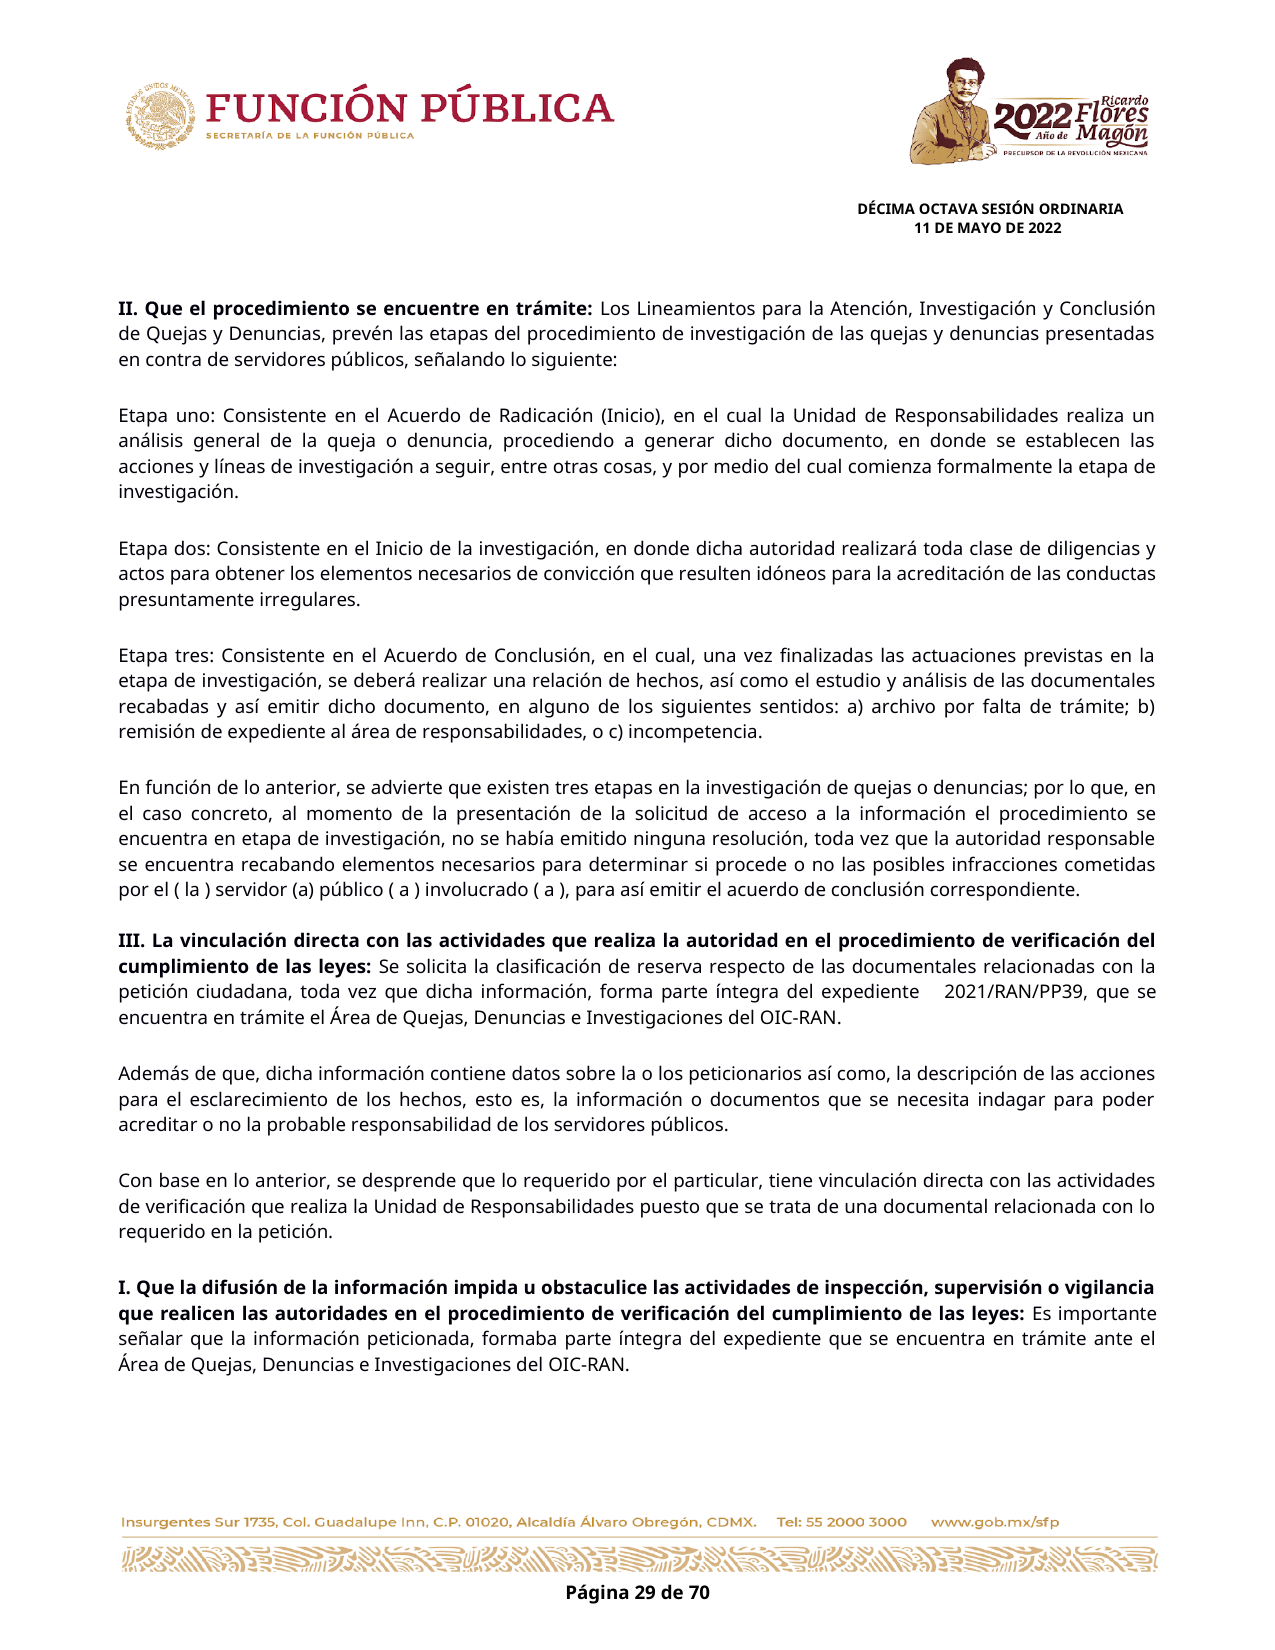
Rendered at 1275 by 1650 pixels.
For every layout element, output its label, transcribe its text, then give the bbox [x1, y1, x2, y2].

text III. La vinculación directa con las actividades que realiza la autoridad en el procedimiento de verificación del cumplimiento de las leyes: Se solicita la clasificación de reserva respecto de las documentales relacionadas con la petición ciudadana, toda vez que dicha información, forma parte íntegra del expediente 2021/RAN/PP39, que se encuentra en trámite el Área de Quejas, Denuncias e Investigaciones del OIC-RAN. [118, 928, 1157, 1030]
text En función de lo anterior, se advierte que existen tres etapas en la investigación de quejas o denuncias; por lo que, en el caso concreto, al momento de la presentación de la solicitud de acceso a la información el procedimiento se encuentra en etapa de investigación, no se había emitido ninguna resolución, toda vez que la autoridad responsable se encuentra recabando elementos necesarios para determinar si procede o no las posibles infracciones cometidas por el ( la ) servidor (a) público ( a ) involucrado ( a ), para así emitir el acuerdo de conclusión correspondiente. [118, 774, 1157, 902]
text I. Que la difusión de la información impida u obstaculice las actividades de inspección, supervisión o vigilancia que realicen las autoridades en el procedimiento de verificación del cumplimiento de las leyes: Es importante señalar que la información peticionada, formaba parte íntegra del expediente que se encuentra en trámite ante el Área de Quejas, Denuncias e Investigaciones del OIC-RAN. [118, 1274, 1157, 1377]
text Etapa uno: Consistente en el Acuerdo de Radicación (Inicio), en el cual la Unidad de Responsabilidades realiza un análisis general de la queja o denuncia, procediendo a generar dicho documento, en donde se establecen las acciones y líneas de investigación a seguir, entre otras cosas, y por medio del cual comienza formalmente la etapa de investigación. [118, 402, 1157, 504]
text Con base en lo anterior, se desprende que lo requerido por el particular, tiene vinculación directa con las actividades de verificación que realiza la Unidad de Responsabilidades puesto que se trata de una documental relacionada con lo requerido en la petición. [118, 1167, 1157, 1244]
picture [8, 42, 1267, 187]
text Etapa dos: Consistente en el Inicio de la investigación, en donde dicha autoridad realizará toda clase de diligencias y actos para obtener los elementos necesarios de convicción que resulten idóneos para la acreditación de las conductas presuntamente irregulares. [118, 535, 1157, 611]
text Etapa tres: Consistente en el Acuerdo de Conclusión, en el cual, una vez finalizadas las actuaciones previstas en la etapa de investigación, se deberá realizar una relación de hechos, así como el estudio y análisis de las documentales recabadas y así emitir dicho documento, en alguno de los siguientes sentidos: a) archivo por falta de trámite; b) remisión de expediente al área de responsabilidades, o c) incompetencia. [118, 642, 1157, 744]
text II. Que el procedimiento se encuentre en trámite: Los Lineamientos para la Atención, Investigación y Conclusión de Quejas y Denuncias, prevén las etapas del procedimiento de investigación de las quejas y denuncias presentadas en contra de servidores públicos, señalando lo siguiente: [118, 295, 1157, 372]
picture [2, 1495, 1275, 1589]
text Además de que, dicha información contiene datos sobre la o los peticionarios así como, la descripción de las acciones para el esclarecimiento de los hechos, esto es, la información o documentos que se necesita indagar para poder acreditar o no la probable responsabilidad de los servidores públicos. [118, 1060, 1157, 1137]
